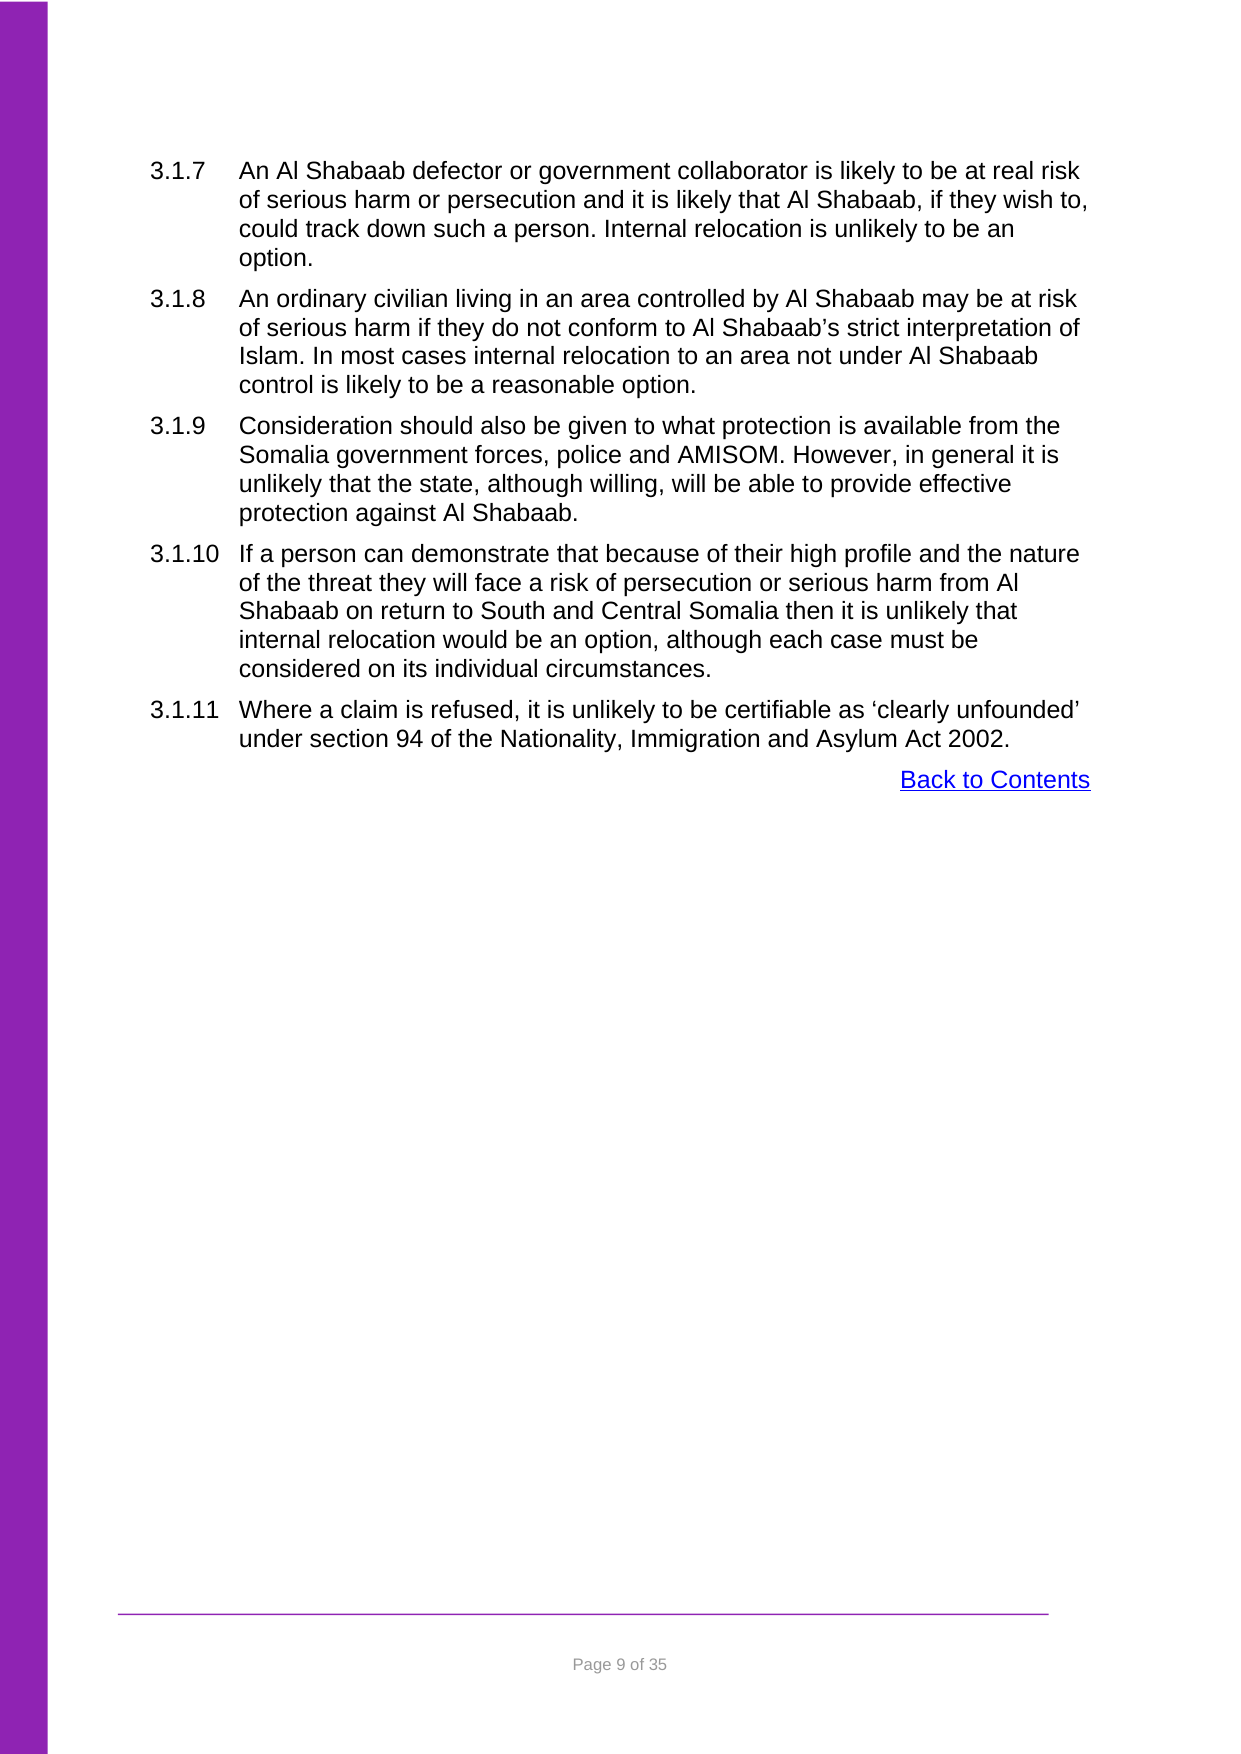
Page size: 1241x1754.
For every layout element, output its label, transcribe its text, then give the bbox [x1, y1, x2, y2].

list If a person can demonstrate that because of their high profile and the nature of the threat they will face a risk of persecution or serious harm from Al Shabaab on return to South and Central Somalia then it is unlikely that internal relocation would be an option, although each case must be considered on its individual circumstances. [150, 539, 1090, 682]
text Back to Contents [150, 765, 1090, 794]
list An Al Shabaab defector or government collaborator is likely to be at real risk of serious harm or persecution and it is likely that Al Shabaab, if they wish to, could track down such a person. Internal relocation is unlikely to be an option. [150, 156, 1090, 271]
list Consideration should also be given to what protection is available from the Somalia government forces, police and AMISOM. However, in general it is unlikely that the state, although willing, will be able to provide effective protection against Al Shabaab. [150, 411, 1090, 526]
list Where a claim is refused, it is unlikely to be certifiable as ‘clearly unfounded’ under section 94 of the Nationality, Immigration and Asylum Act 2002. [150, 695, 1090, 752]
list An ordinary civilian living in an area controlled by Al Shabaab may be at risk of serious harm if they do not conform to Al Shabaab’s strict interpretation of Islam. In most cases internal relocation to an area not under Al Shabaab control is likely to be a reasonable option. [150, 284, 1090, 399]
